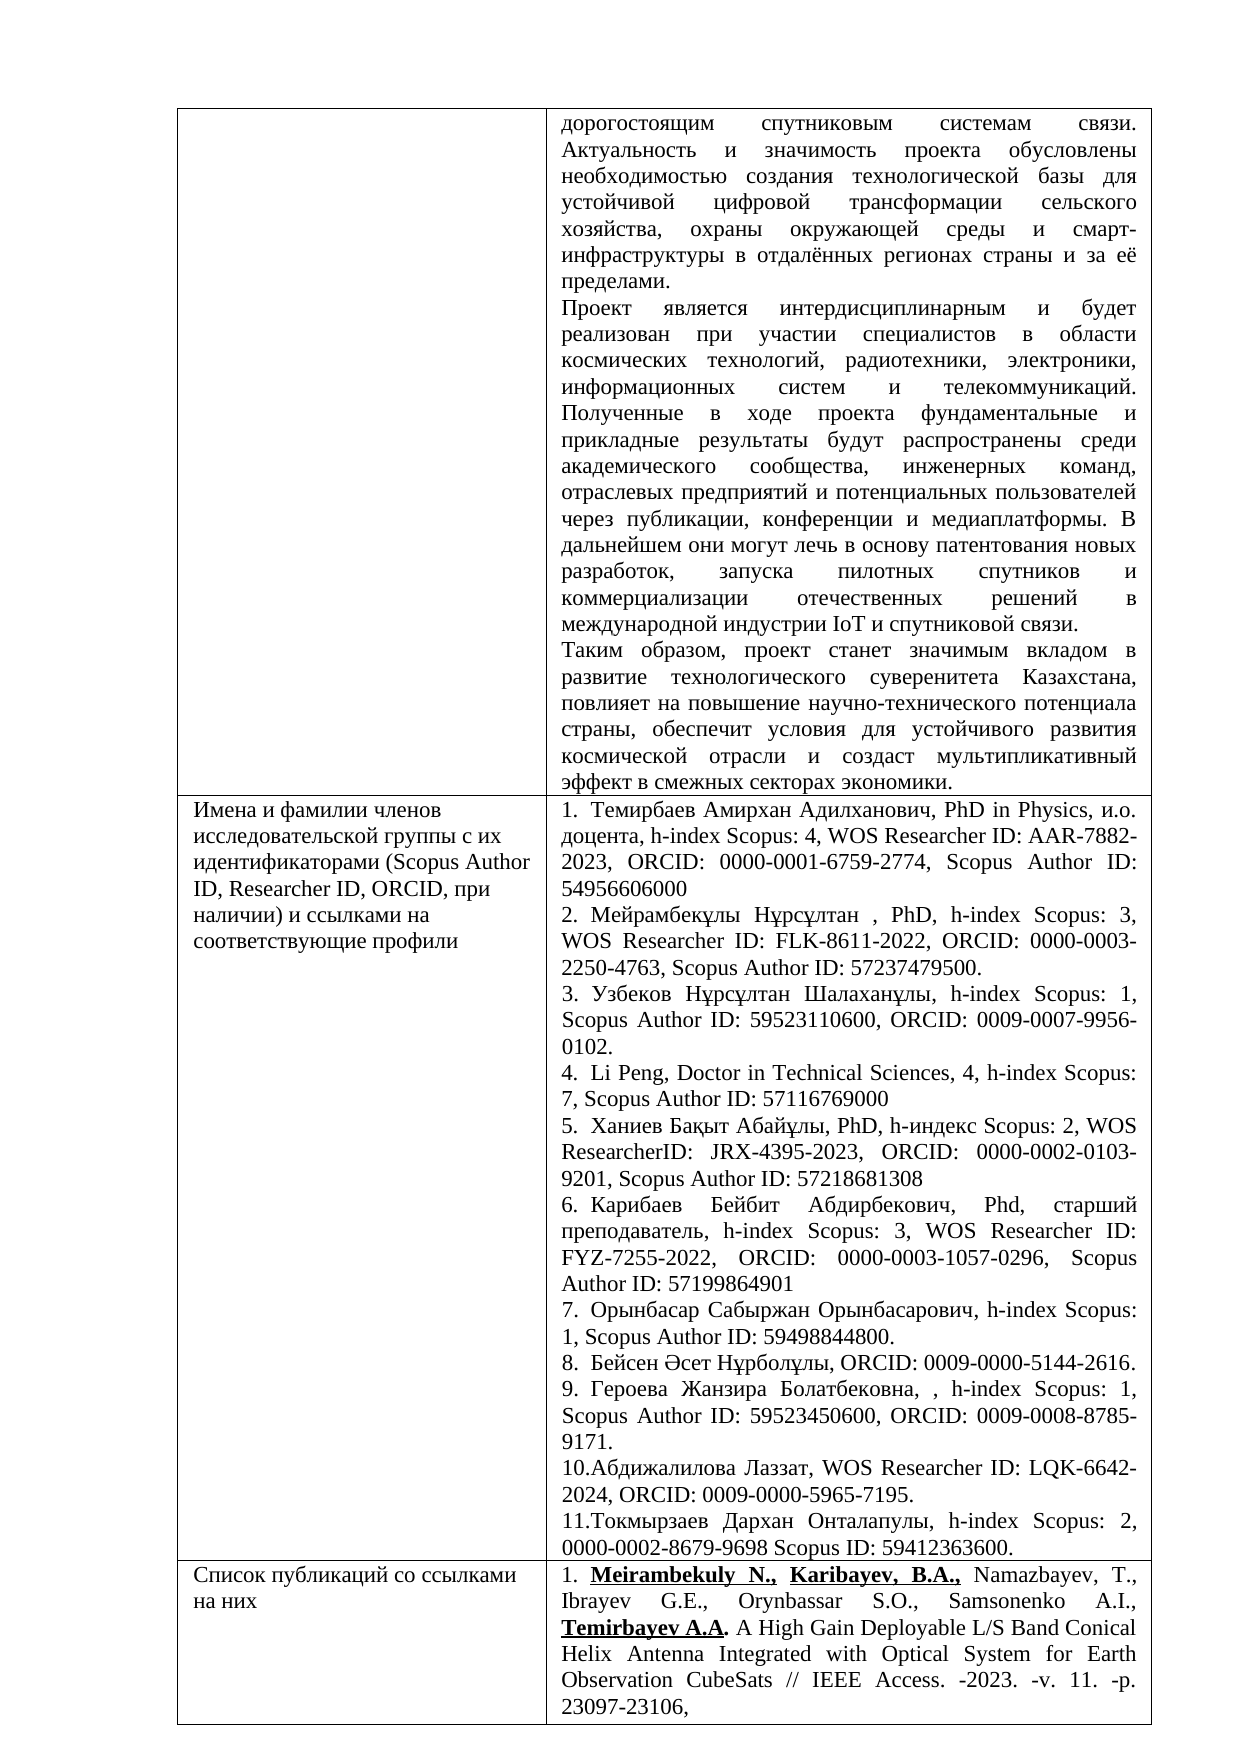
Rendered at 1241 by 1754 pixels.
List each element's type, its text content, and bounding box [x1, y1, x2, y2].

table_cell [178, 109, 546, 794]
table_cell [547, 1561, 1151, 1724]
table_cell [547, 109, 1151, 794]
table_cell Темирбаев Амирхан Адилханович, PhD in Physics, и.о. доцента, h-index Scopus: 4, WOS Researcher ID: AAR-7882-2023, ORCID: 0000-0001-6759-2774, Scopus Author ID: 54956606000 Мейрамбекұлы Нұрсұлтан , PhD, h-index Scopus: 3, WOS Researcher ID: FLK-8611-2022, ORCID: 0000-0003-2250-4763, Scopus Author ID: 57237479500. Узбеков Нұрсұлтан Шалаханұлы, h-index Scopus: 1, Scopus Author ID: 59523110600, ORCID: 0009-0007-9956-0102. Li Peng, Doctor in Technical Sciences, 4, h-index Scopus: 7, Scopus Author ID: 57116769000 Ханиев Бақыт Абайұлы, PhD, h-индекс Scopus: 2, WOS ResearcherID: JRX-4395-2023, ORCID: 0000-0002-0103-9201, Scopus Author ID: 57218681308 Карибаев Бейбит Абдирбекович, Phd, старший преподаватель, h-index Scopus: 3, WOS Researcher ID: FYZ-7255-2022, ORCID: 0000-0003-1057-0296, Scopus Author ID: 57199864901 Орынбасар Сабыржан Орынбасарович, h-index Scopus: 1, Scopus Author ID: 59498844800. Бейсен Әсет Нұрболұлы, ORCID: 0009-0000-5144-2616. Героева Жанзира Болатбековна, , h-index Scopus: 1, Scopus Author ID: 59523450600, ORCID: 0009-0008-8785-9171. Абдижалилова Лаззат, WOS Researcher ID: LQK-6642-2024, ORCID: 0009-0000-5965-7195. Токмырзаев Дархан Онталапулы, h-index Scopus: 2, 0000-0002-8679-9698 Scopus ID: 59412363600. [547, 796, 1151, 1560]
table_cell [178, 1561, 546, 1724]
table_cell Имена и фамилии членов исследовательской группы с их идентификаторами (Scopus Author ID, Researcher ID, ORCID, при наличии) и ссылками на соответствующие профили [178, 796, 546, 1560]
